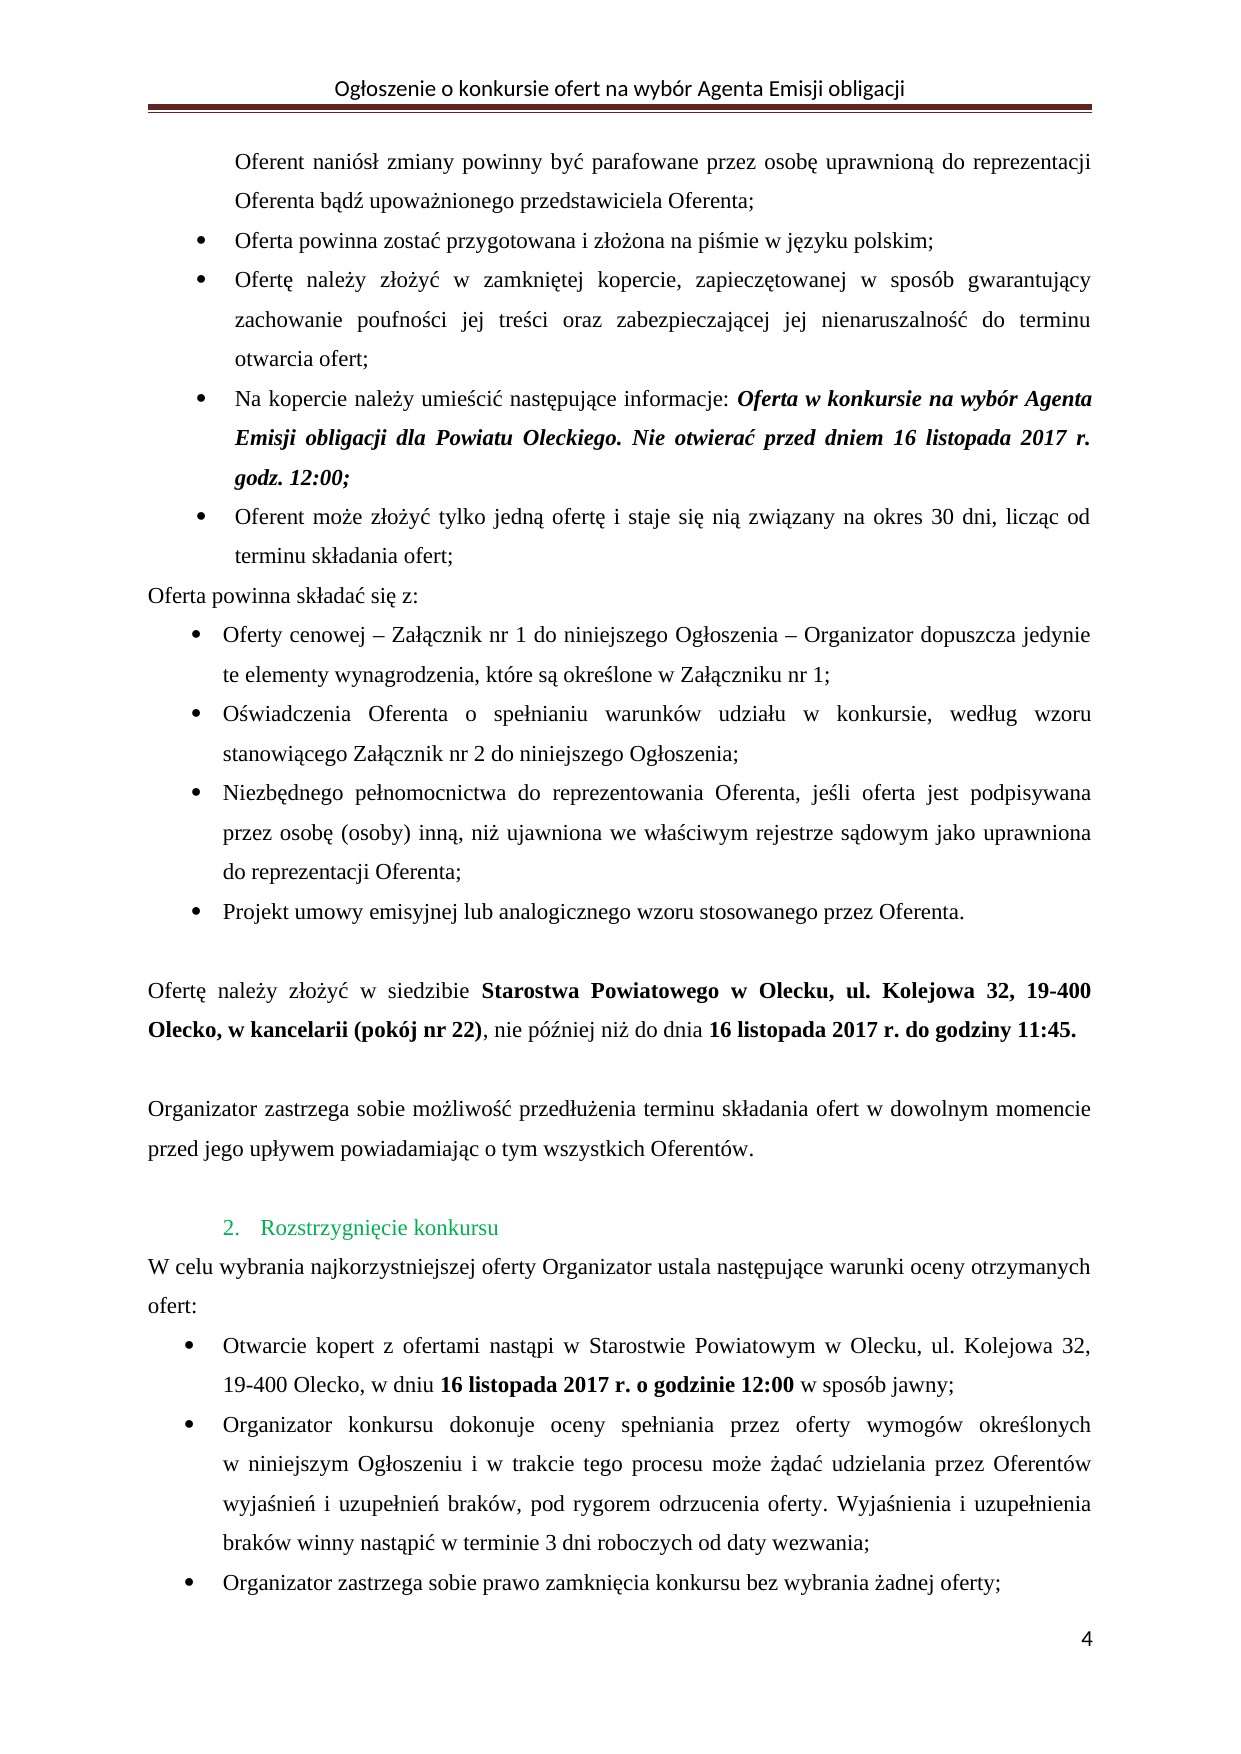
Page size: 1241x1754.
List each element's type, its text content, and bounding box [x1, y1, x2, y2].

list Niezbędnego pełnomocnictwa do reprezentowania Oferenta, jeśli oferta jest podpisywana przez osobę (osoby) inną, niż ujawniona we właściwym rejestrze sądowym jako uprawniona do reprezentacji Oferenta; [192, 779, 1092, 885]
list Na kopercie należy umieścić następujące informacje: Oferta w konkursie na wybór Agenta Emisji obligacji dla Powiatu Oleckiego. Nie otwierać przed dniem 16 listopada 2017 r. godz. 12:00; [197, 384, 1092, 490]
list Rozstrzygnięcie konkursu [223, 1214, 1092, 1240]
list Organizator zastrzega sobie prawo zamknięcia konkursu bez wybrania żadnej oferty; [185, 1569, 1092, 1595]
list Otwarcie kopert z ofertami nastąpi w Starostwie Powiatowym w Olecku, ul. Kolejowa 32, 19-400 Olecko, w dniu 16 listopada 2017 r. o godzinie 12:00 w sposób jawny; [185, 1332, 1092, 1398]
text Organizator zastrzega sobie możliwość przedłużenia terminu składania ofert w dowolnym momencie przed jego upływem powiadamiając o tym wszystkich Oferentów. [148, 1095, 1092, 1161]
text Oferta powinna składać się z: [148, 582, 1092, 608]
list Oferty cenowej – Załącznik nr 1 do niniejszego Ogłoszenia – Organizator dopuszcza jedynie te elementy wynagrodzenia, które są określone w Załączniku nr 1; [192, 621, 1092, 687]
list Organizator konkursu dokonuje oceny spełniania przez oferty wymogów określonych w niniejszym Ogłoszeniu i w trakcie tego procesu może żądać udzielania przez Oferentów wyjaśnień i uzupełnień braków, pod rygorem odrzucenia oferty. Wyjaśnienia i uzupełnienia braków winny nastąpić w terminie 3 dni roboczych od daty wezwania; [185, 1411, 1092, 1556]
text W celu wybrania najkorzystniejszej oferty Organizator ustala następujące warunki oceny otrzymanych ofert: [148, 1253, 1092, 1319]
list Oferta powinna zostać przygotowana i złożona na piśmie w języku polskim; [197, 227, 1092, 253]
list Ofertę należy złożyć w zamkniętej kopercie, zapieczętowanej w sposób gwarantujący zachowanie poufności jej treści oraz zabezpieczającej jej nienaruszalność do terminu otwarcia ofert; [197, 266, 1092, 371]
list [197, 148, 1092, 213]
list Oferent może złożyć tylko jedną ofertę i staje się nią związany na okres 30 dni, licząc od terminu składania ofert; [197, 503, 1092, 569]
list Projekt umowy emisyjnej lub analogicznego wzoru stosowanego przez Oferenta. [192, 898, 1092, 924]
list Oświadczenia Oferenta o spełnianiu warunków udziału w konkursie, według wzoru stanowiącego Załącznik nr 2 do niniejszego Ogłoszenia; [192, 700, 1092, 766]
text Ofertę należy złożyć w siedzibie Starostwa Powiatowego w Olecku, ul. Kolejowa 32, 19-400 Olecko, w kancelarii (pokój nr 22), nie później niż do dnia 16 listopada 2017 r. do godziny 11:45. [148, 977, 1092, 1043]
